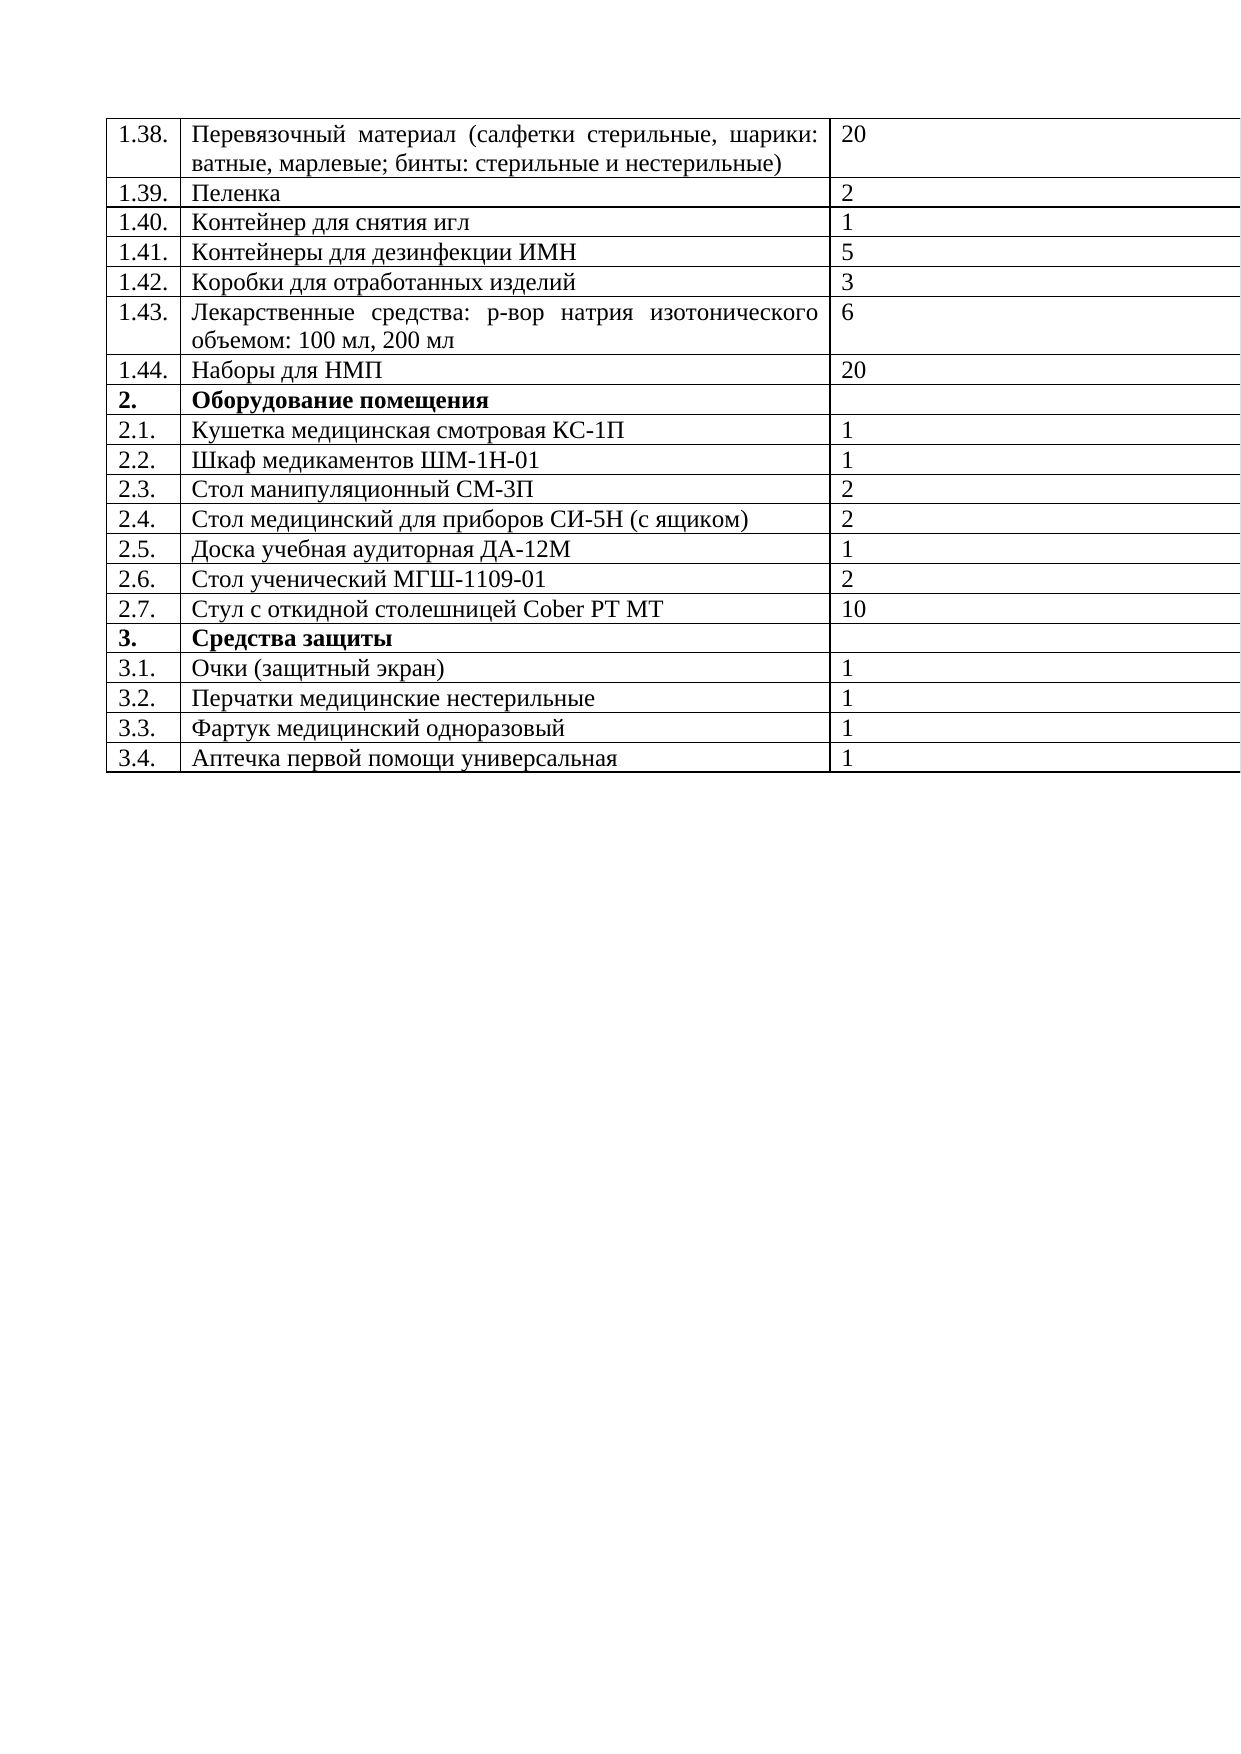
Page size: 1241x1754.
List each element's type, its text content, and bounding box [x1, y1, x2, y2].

table_cell 3.1. [107, 653, 180, 682]
table_cell Очки (защитный экран) [181, 653, 829, 682]
table_cell 1.40. [107, 208, 180, 236]
table_cell Коробки для отработанных изделий [181, 267, 829, 296]
table_cell 10 [831, 594, 1240, 622]
table_cell 1 [831, 743, 1240, 771]
table_cell Стол ученический МГШ-1109-01 [181, 564, 829, 593]
table_cell Оборудование помещения [181, 385, 829, 414]
table_cell 2.4. [107, 504, 180, 533]
table_cell 20 [831, 355, 1240, 384]
table_cell Стол медицинский для приборов СИ-5Н (с ящиком) [181, 504, 829, 533]
table_cell 1 [831, 445, 1240, 473]
table_cell 2.1. [107, 415, 180, 444]
table_cell Доска учебная аудиторная ДА-12М [181, 534, 829, 563]
table_cell 3.2. [107, 683, 180, 712]
table_cell 1 [831, 415, 1240, 444]
table_cell Перчатки медицинские нестерильные [181, 683, 829, 712]
table_cell 5 [831, 237, 1240, 266]
table_cell 2 [831, 504, 1240, 533]
table_cell 2 [831, 475, 1240, 503]
table_cell Лекарственные средства: р-вор натрия изотонического объемом: 100 мл, 200 мл [181, 297, 829, 354]
table_cell 3.3. [107, 713, 180, 742]
table_cell Наборы для НМП [181, 355, 829, 384]
table_cell Стул с откидной столешницей Cober РТ МТ [181, 594, 829, 622]
table_cell [831, 624, 1240, 652]
table_cell 2 [831, 564, 1240, 593]
table_cell 3.4. [107, 743, 180, 771]
table_cell 2 [831, 178, 1240, 206]
table_cell 3. [107, 624, 180, 652]
table_cell 1.41. [107, 237, 180, 266]
table_cell 2.6. [107, 564, 180, 593]
table_cell 1 [831, 208, 1240, 236]
table_cell Кушетка медицинская смотровая КС-1П [181, 415, 829, 444]
table_cell 2. [107, 385, 180, 414]
table_cell Аптечка первой помощи универсальная [181, 743, 829, 771]
table_cell 3 [831, 267, 1240, 296]
table_cell Шкаф медикаментов ШМ-1Н-01 [181, 445, 829, 473]
table_cell 2.5. [107, 534, 180, 563]
table_cell 1 [831, 713, 1240, 742]
table_cell 1.42. [107, 267, 180, 296]
table_cell Фартук медицинский одноразовый [181, 713, 829, 742]
table_cell 1.44. [107, 355, 180, 384]
table_cell 6 [831, 297, 1240, 354]
table_cell 1 [831, 683, 1240, 712]
table_cell Средства защиты [181, 624, 829, 652]
table_cell 2.3. [107, 475, 180, 503]
table_cell [831, 385, 1240, 414]
table_cell Пеленка [181, 178, 829, 206]
table_cell 1.43. [107, 297, 180, 354]
table_cell Контейнер для снятия игл [181, 208, 829, 236]
table_cell Контейнеры для дезинфекции ИМН [181, 237, 829, 266]
table_cell 2.2. [107, 445, 180, 473]
table_cell 1.38. [107, 119, 180, 177]
table_cell 20 [831, 119, 1240, 177]
table_cell 1.39. [107, 178, 180, 206]
table_cell 1 [831, 653, 1240, 682]
table_cell 1 [831, 534, 1240, 563]
table_cell Перевязочный материал (салфетки стерильные, шарики: ватные, марлевые; бинты: стерильные и нестерильные) [181, 119, 829, 177]
table_cell 2.7. [107, 594, 180, 622]
table_cell Стол манипуляционный СМ-3П [181, 475, 829, 503]
